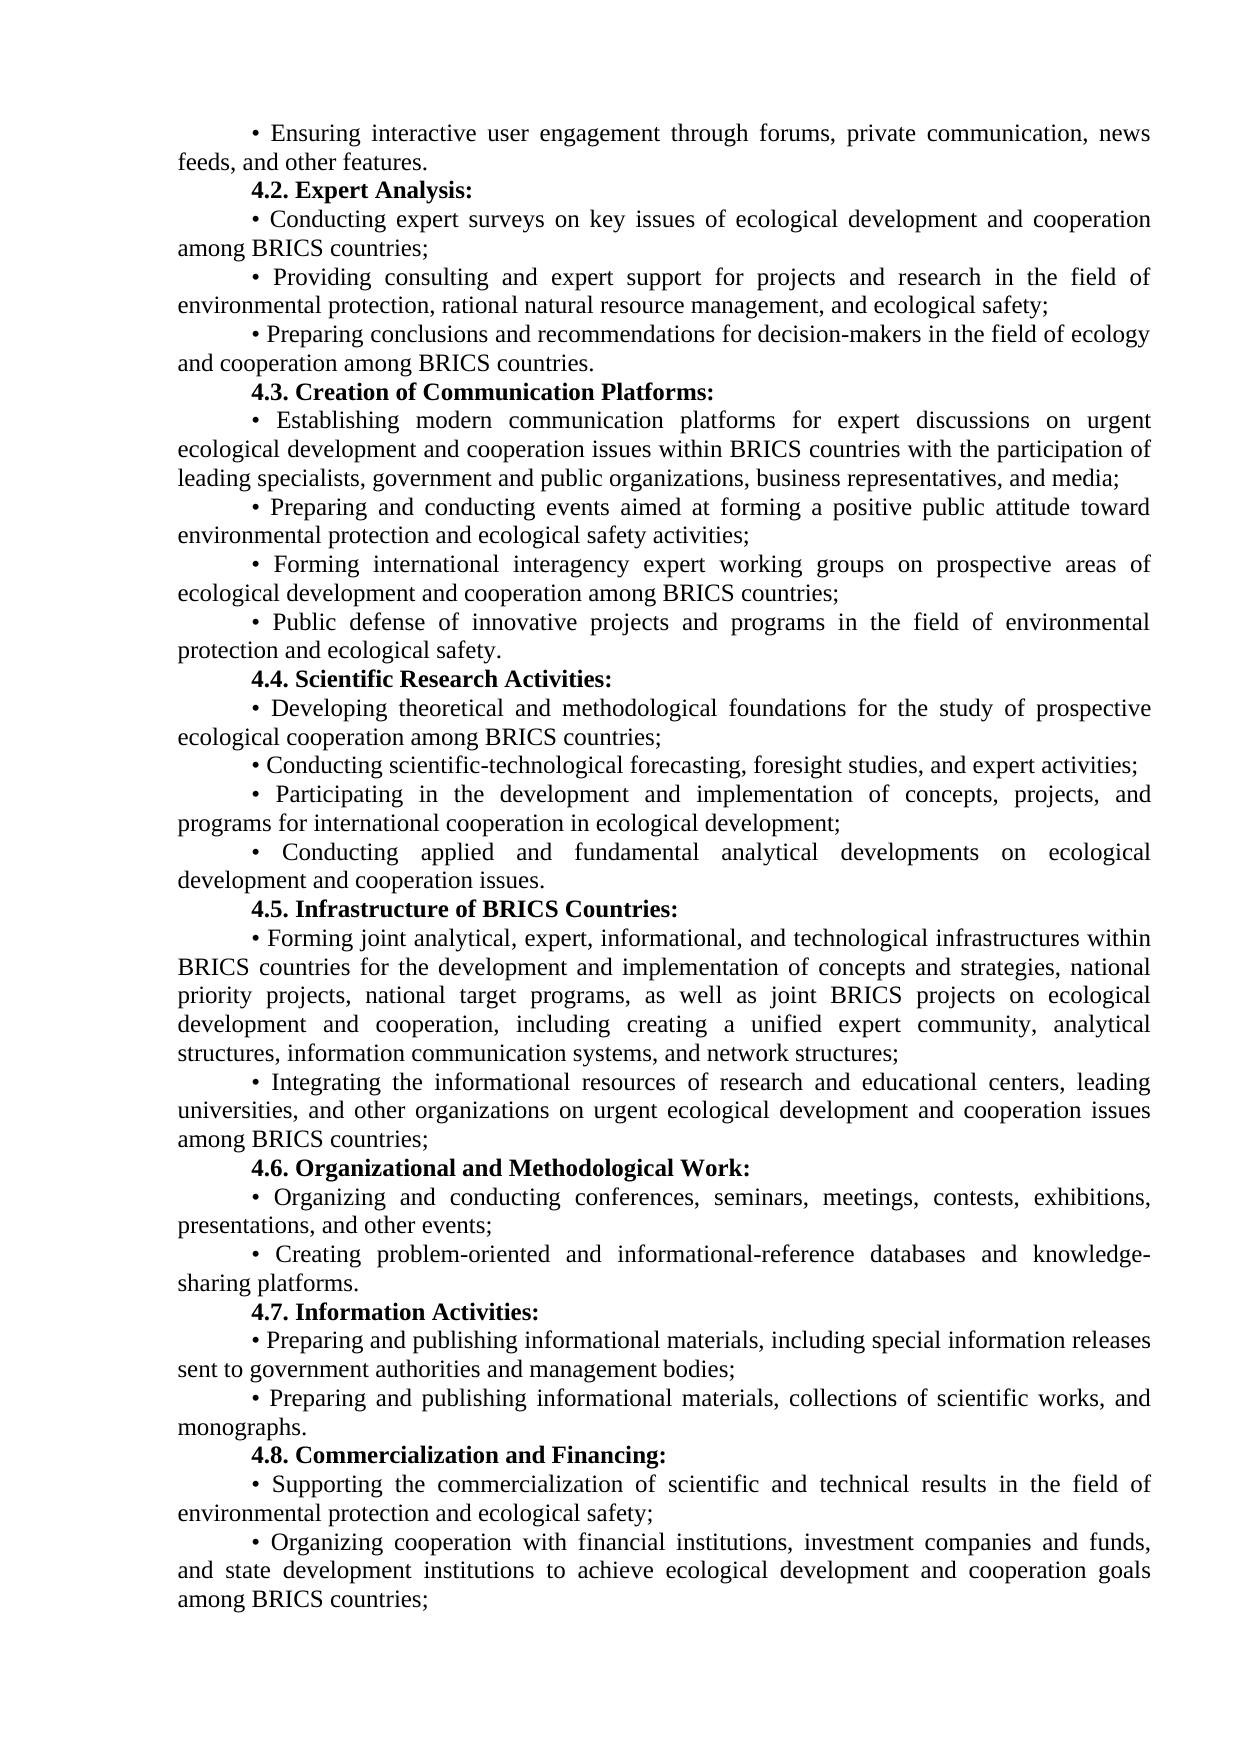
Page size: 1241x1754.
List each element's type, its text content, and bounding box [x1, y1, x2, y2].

text 4.7. Information Activities: [177, 1297, 1152, 1326]
text • Conducting applied and fundamental analytical developments on ecological development and cooperation issues. [177, 837, 1152, 894]
text 4.2. Expert Analysis: [177, 176, 1152, 204]
text • Providing consulting and expert support for projects and research in the field of environmental protection, rational natural resource management, and ecological safety; [177, 262, 1152, 319]
text • Creating problem-oriented and informational-reference databases and knowledge-sharing platforms. [177, 1239, 1152, 1297]
text 4.4. Scientific Research Activities: [177, 664, 1152, 693]
text • Conducting expert surveys on key issues of ecological development and cooperation among BRICS countries; [177, 204, 1152, 262]
text • Organizing cooperation with financial institutions, investment companies and funds, and state development institutions to achieve ecological development and cooperation goals among BRICS countries; [177, 1527, 1152, 1613]
text 4.6. Organizational and Methodological Work: [177, 1153, 1152, 1182]
text • Organizing and conducting conferences, seminars, meetings, contests, exhibitions, presentations, and other events; [177, 1182, 1152, 1239]
text • Preparing and conducting events aimed at forming a positive public attitude toward environmental protection and ecological safety activities; [177, 492, 1152, 549]
text • Forming international interagency expert working groups on prospective areas of ecological development and cooperation among BRICS countries; [177, 549, 1152, 607]
text • Developing theoretical and methodological foundations for the study of prospective ecological cooperation among BRICS countries; [177, 693, 1152, 751]
text • Establishing modern communication platforms for expert discussions on urgent ecological development and cooperation issues within BRICS countries with the participation of leading specialists, government and public organizations, business representatives, and media; [177, 406, 1152, 492]
text • Preparing and publishing informational materials, including special information releases sent to government authorities and management bodies; [177, 1326, 1152, 1383]
text 4.8. Commercialization and Financing: [177, 1441, 1152, 1469]
text • Conducting scientific-technological forecasting, foresight studies, and expert activities; [177, 751, 1152, 779]
text 4.5. Infrastructure of BRICS Countries: [177, 894, 1152, 923]
text 4.3. Creation of Communication Platforms: [177, 377, 1152, 406]
text • Preparing conclusions and recommendations for decision-makers in the field of ecology and cooperation among BRICS countries. [177, 319, 1152, 377]
text • Forming joint analytical, expert, informational, and technological infrastructures within BRICS countries for the development and implementation of concepts and strategies, national priority projects, national target programs, as well as joint BRICS projects on ecological development and cooperation, including creating a unified expert community, analytical structures, information communication systems, and network structures; [177, 923, 1152, 1067]
text • Ensuring interactive user engagement through forums, private communication, news feeds, and other features. [177, 118, 1152, 176]
text • Integrating the informational resources of research and educational centers, leading universities, and other organizations on urgent ecological development and cooperation issues among BRICS countries; [177, 1067, 1152, 1153]
text • Supporting the commercialization of scientific and technical results in the field of environmental protection and ecological safety; [177, 1469, 1152, 1527]
text • Participating in the development and implementation of concepts, projects, and programs for international cooperation in ecological development; [177, 779, 1152, 837]
text • Preparing and publishing informational materials, collections of scientific works, and monographs. [177, 1383, 1152, 1441]
text • Public defense of innovative projects and programs in the field of environmental protection and ecological safety. [177, 607, 1152, 664]
